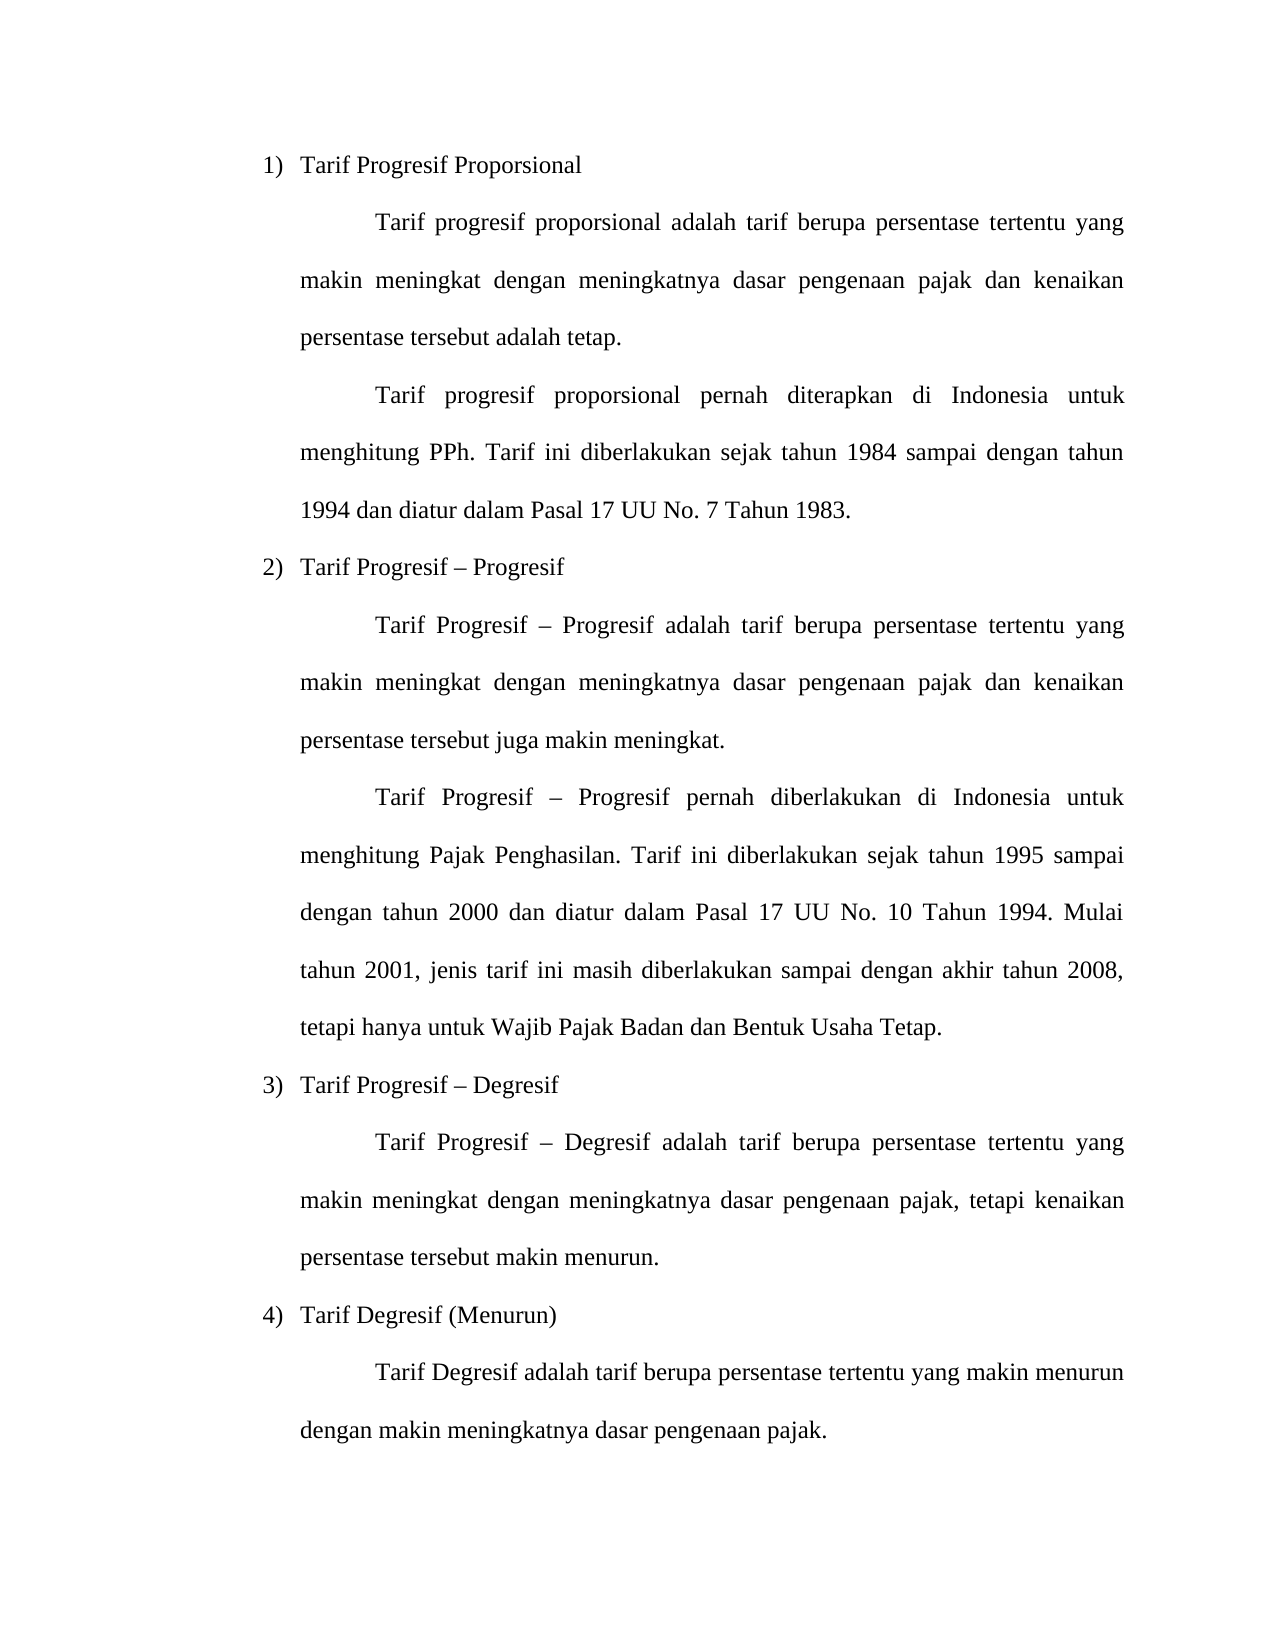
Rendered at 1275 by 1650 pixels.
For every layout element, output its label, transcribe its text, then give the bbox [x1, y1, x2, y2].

list Tarif Degresif (Menurun) [262, 1300, 1125, 1329]
list Tarif progresif proporsional pernah diterapkan di Indonesia untuk menghitung PPh. Tarif ini diberlakukan sejak tahun 1984 sampai dengan tahun 1994 dan diatur dalam Pasal 17 UU No. 7 Tahun 1983. [300, 380, 1125, 524]
list Tarif Progresif – Progresif pernah diberlakukan di Indonesia untuk menghitung Pajak Penghasilan. Tarif ini diberlakukan sejak tahun 1995 sampai dengan tahun 2000 dan diatur dalam Pasal 17 UU No. 10 Tahun 1994. Mulai tahun 2001, jenis tarif ini masih diberlakukan sampai dengan akhir tahun 2008, tetapi hanya untuk Wajib Pajak Badan dan Bentuk Usaha Tetap. [300, 782, 1125, 1041]
list Tarif Progresif – Degresif [262, 1070, 1125, 1099]
list Tarif Degresif adalah tarif berupa persentase tertentu yang makin menurun dengan makin meningkatnya dasar pengenaan pajak. [300, 1357, 1125, 1444]
list Tarif Progresif – Degresif adalah tarif berupa persentase tertentu yang makin meningkat dengan meningkatnya dasar pengenaan pajak, tetapi kenaikan persentase tersebut makin menurun. [300, 1127, 1125, 1271]
list Tarif Progresif – Progresif [262, 552, 1125, 581]
list Tarif Progresif Proporsional [262, 150, 1125, 179]
list Tarif progresif proporsional adalah tarif berupa persentase tertentu yang makin meningkat dengan meningkatnya dasar pengenaan pajak dan kenaikan persentase tersebut adalah tetap. [300, 207, 1125, 351]
list Tarif Progresif – Progresif adalah tarif berupa persentase tertentu yang makin meningkat dengan meningkatnya dasar pengenaan pajak dan kenaikan persentase tersebut juga makin meningkat. [300, 610, 1125, 754]
